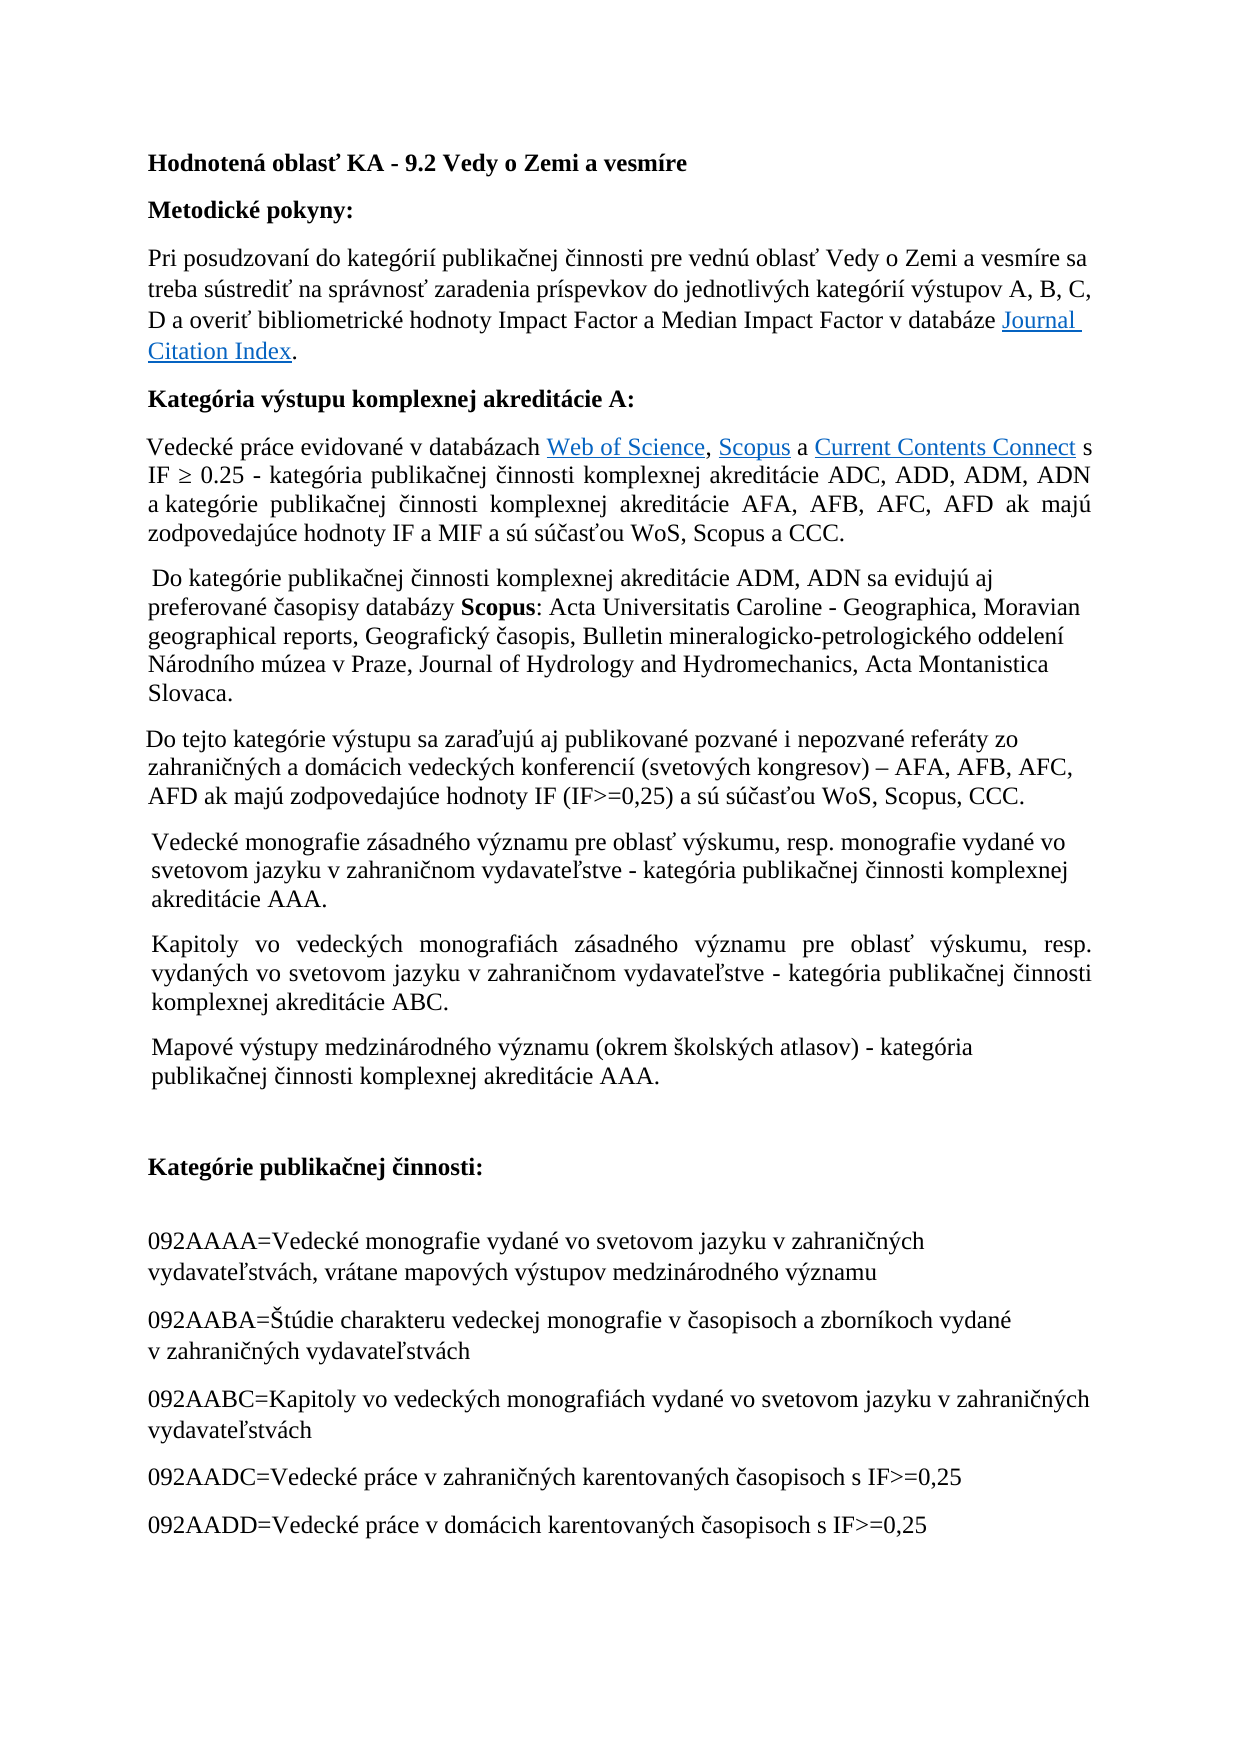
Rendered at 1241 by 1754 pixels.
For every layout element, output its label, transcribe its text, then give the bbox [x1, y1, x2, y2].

text Mapové výstupy medzinárodného významu (okrem školských atlasov) - kategória publikačnej činnosti komplexnej akreditácie AAA. [151, 1032, 1093, 1090]
text Do kategórie publikačnej činnosti komplexnej akreditácie ADM, ADN sa evidujú aj preferované časopisy databázy Scopus: Acta Universitatis Caroline - Geographica, Moravian geographical reports, Geografický časopis, Bulletin mineralogicko-petrologického oddelení Národního múzea v Praze, Journal of Hydrology and Hydromechanics, Acta Montanistica Slovaca. [133, 563, 1093, 707]
text Kategórie publikačnej činnosti: [148, 1152, 1093, 1181]
text Vedecké práce evidované v databázach Web of Science, Scopus a Current Contents Connect s IF ≥ 0.25 - kategória publikačnej činnosti komplexnej akreditácie ADC, ADD, ADM, ADN a kategórie publikačnej činnosti komplexnej akreditácie AFA, AFB, AFC, AFD ak majú zodpovedajúce hodnoty IF a MIF a sú súčasťou WoS, Scopus a CCC. [133, 432, 1093, 547]
text 092AABA=Štúdie charakteru vedeckej monografie v časopisoch a zborníkoch vydané v zahraničných vydavateľstvách [148, 1305, 1093, 1365]
text 092AABC=Kapitoly vo vedeckých monografiách vydané vo svetovom jazyku v zahraničných vydavateľstvách [148, 1384, 1093, 1443]
text Metodické pokyny: [148, 195, 1093, 224]
text Hodnotená oblasť KA - 9.2 Vedy o Zemi a vesmíre [148, 148, 1093, 176]
text 092AADD=Vedecké práce v domácich karentovaných časopisoch s IF>=0,25 [148, 1510, 1093, 1539]
text 092AAAA=Vedecké monografie vydané vo svetovom jazyku v zahraničných vydavateľstvách, vrátane mapových výstupov medzinárodného významu [148, 1226, 1093, 1286]
text Kapitoly vo vedeckých monografiách zásadného významu pre oblasť výskumu, resp. vydaných vo svetovom jazyku v zahraničnom vydavateľstve - kategória publikačnej činnosti komplexnej akreditácie ABC. [151, 929, 1093, 1016]
text Pri posudzovaní do kategórií publikačnej činnosti pre vednú oblasť Vedy o Zemi a vesmíre sa treba sústrediť na správnosť zaradenia príspevkov do jednotlivých kategórií výstupov A, B, C, D a overiť bibliometrické hodnoty Impact Factor a Median Impact Factor v databáze Journal Citation Index. [148, 243, 1093, 365]
text Do tejto kategórie výstupu sa zaraďujú aj publikované pozvané i nepozvané referáty zo zahraničných a domácich vedeckých konferencií (svetových kongresov) – AFA, AFB, AFC, AFD ak majú zodpovedajúce hodnoty IF (IF>=0,25) a sú súčasťou WoS, Scopus, CCC. [133, 724, 1093, 810]
text 092AADC=Vedecké práce v zahraničných karentovaných časopisoch s IF>=0,25 [148, 1462, 1093, 1491]
text Kategória výstupu komplexnej akreditácie A: [148, 384, 1093, 413]
text Vedecké monografie zásadného významu pre oblasť výskumu, resp. monografie vydané vo svetovom jazyku v zahraničnom vydavateľstve - kategória publikačnej činnosti komplexnej akreditácie AAA. [151, 827, 1093, 913]
